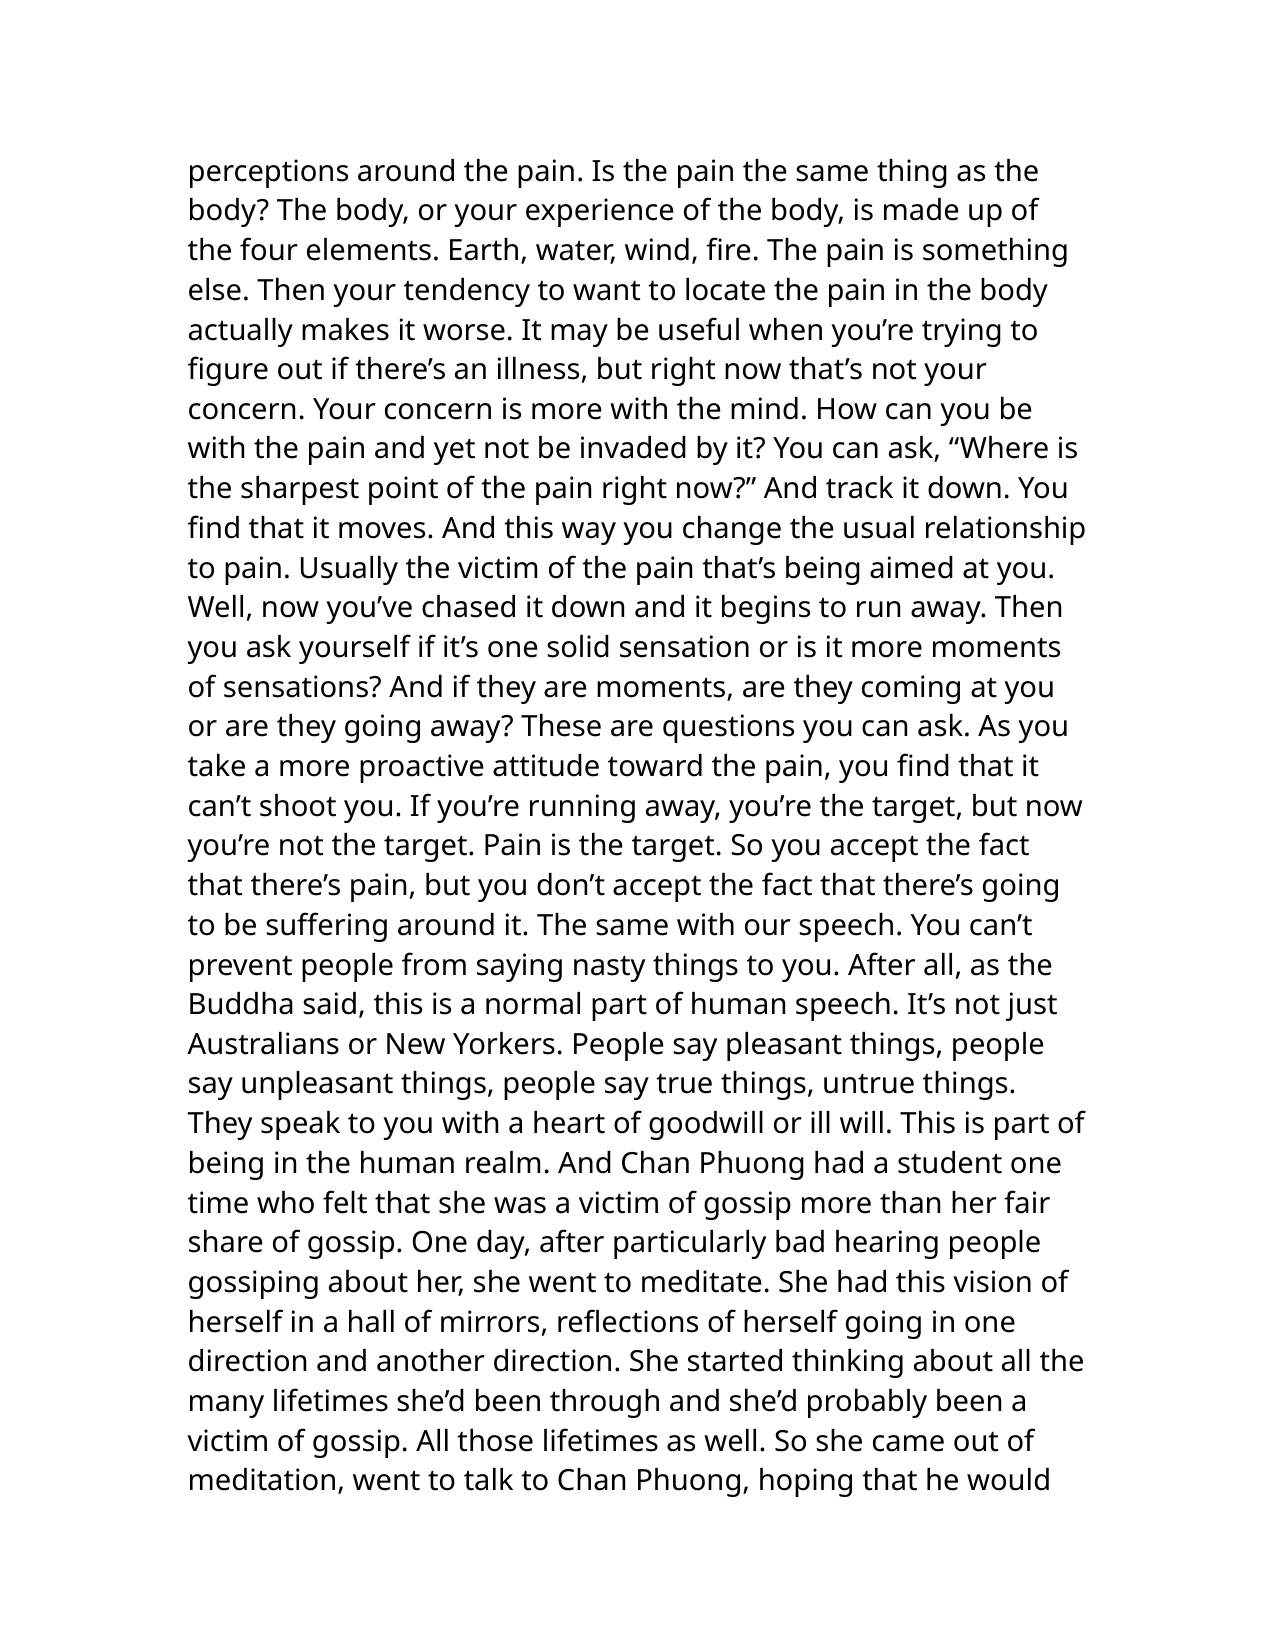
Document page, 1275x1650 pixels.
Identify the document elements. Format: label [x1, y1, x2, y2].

text [187, 150, 1087, 1499]
